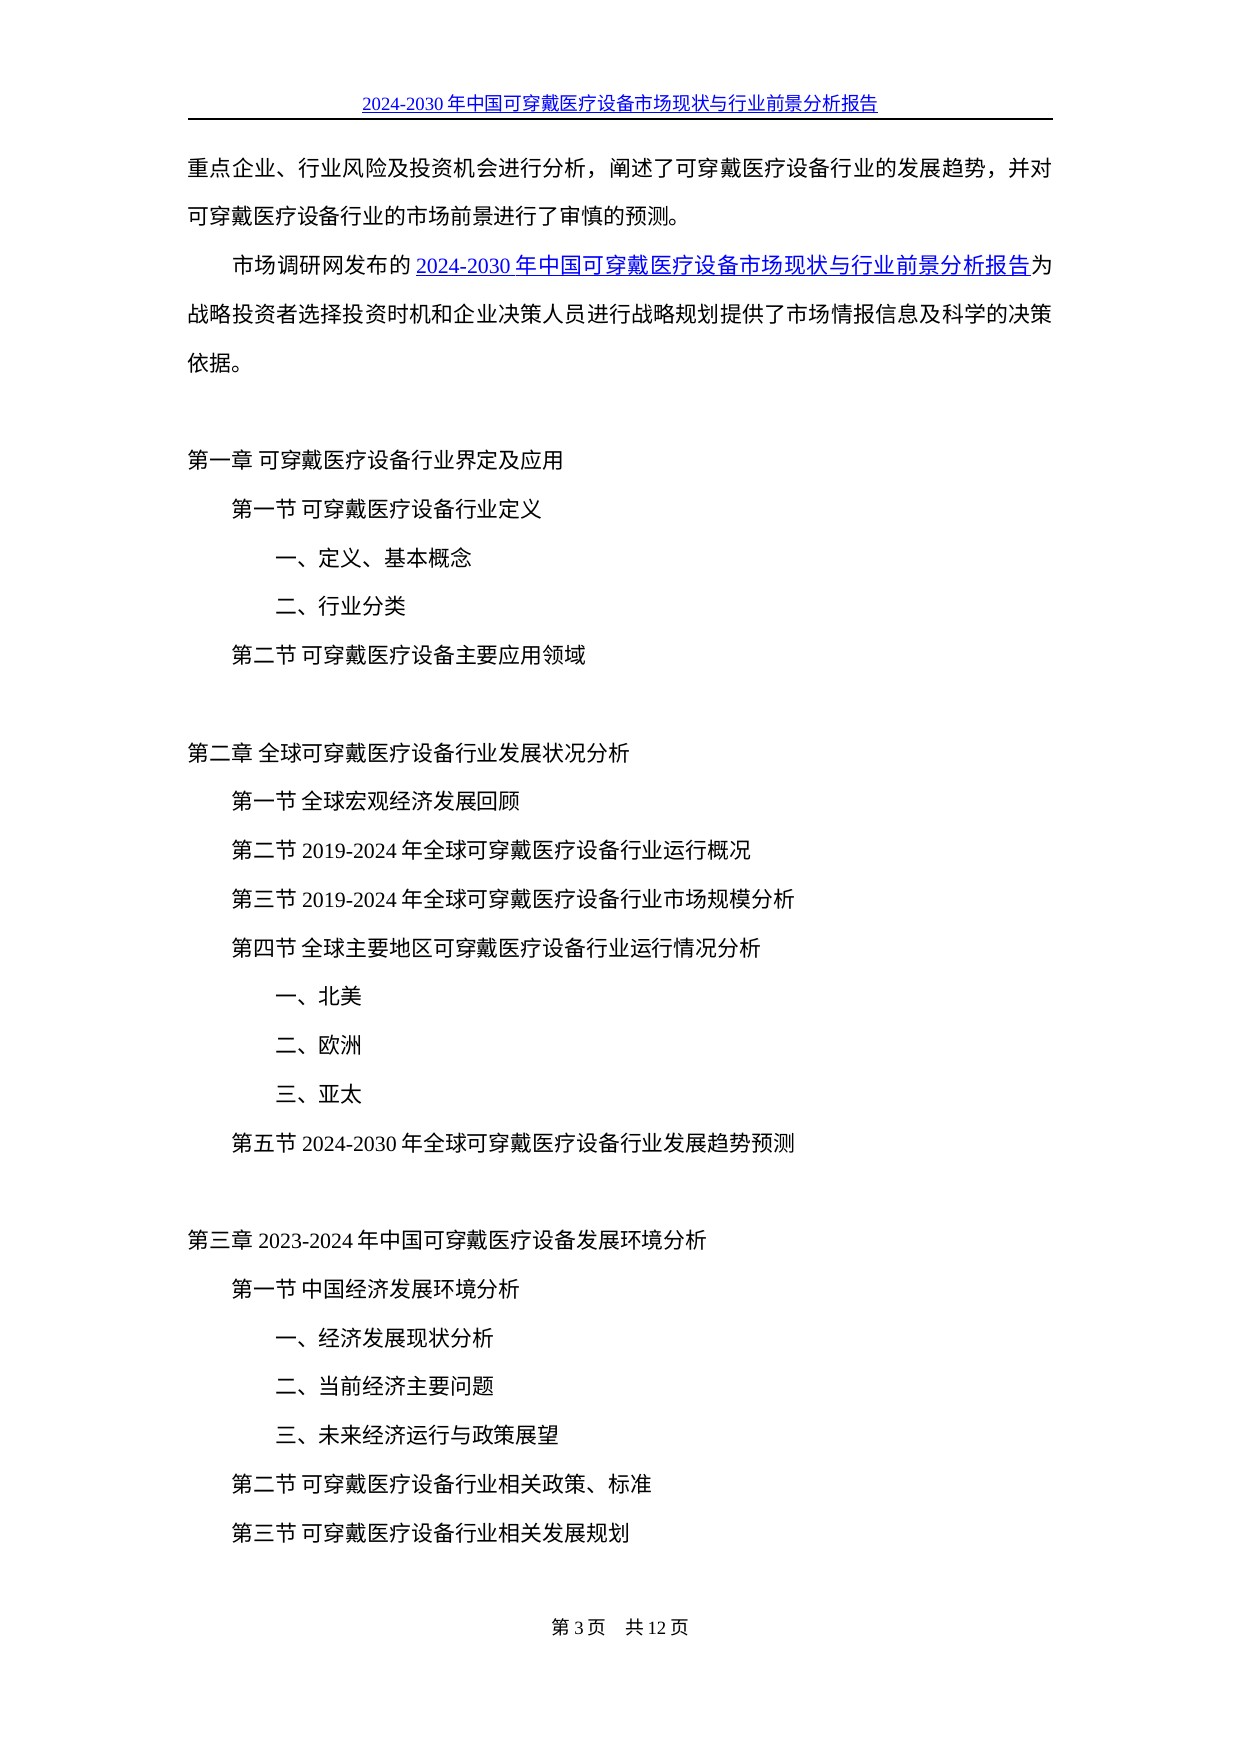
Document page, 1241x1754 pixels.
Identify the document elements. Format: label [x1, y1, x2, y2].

text [187, 150, 1053, 1548]
